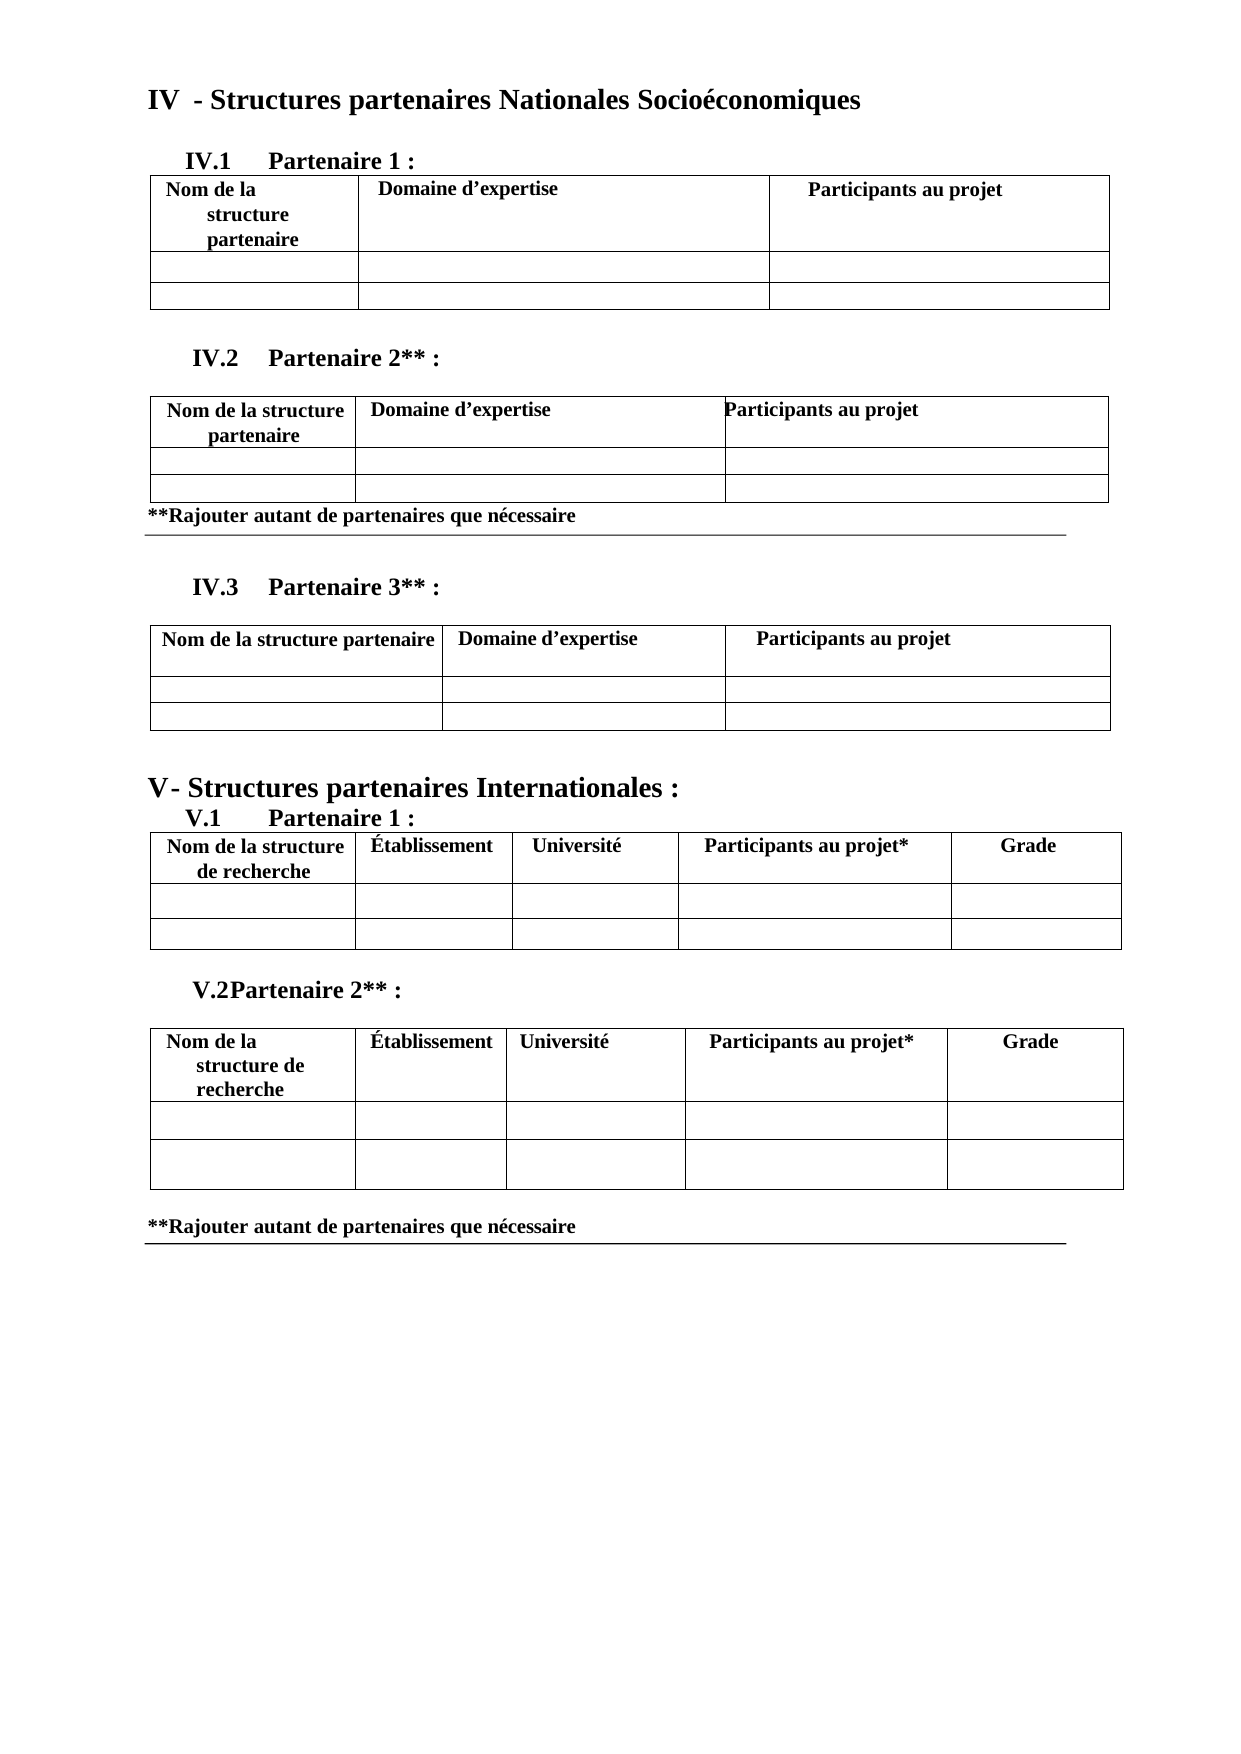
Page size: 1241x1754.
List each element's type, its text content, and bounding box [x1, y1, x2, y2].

table_header Participants au projet [770, 176, 1109, 251]
table_cell [770, 252, 1109, 282]
table_cell [513, 919, 678, 948]
table_cell [356, 475, 725, 502]
list Partenaire 2** : [192, 975, 1137, 1003]
table_header Nom de la structure de recherche [151, 833, 355, 883]
table_header Établissement [356, 1029, 506, 1101]
table_header Nom de la structure partenaire [151, 176, 358, 251]
table_cell [151, 283, 358, 309]
table_cell [356, 1102, 506, 1139]
table_cell [359, 252, 769, 282]
table_cell [952, 884, 1121, 918]
list Partenaire 1 : [185, 146, 1137, 175]
list Partenaire 3** : [192, 572, 1137, 601]
table_cell [359, 283, 769, 309]
table_header Nom de la structure de recherche [151, 1029, 355, 1101]
table_header Participants au projet [726, 626, 1110, 676]
table_header Grade [952, 833, 1121, 883]
table_cell [356, 1140, 506, 1188]
table_header Nom de la structure partenaire [151, 626, 442, 676]
table_cell [679, 919, 951, 948]
table_cell [443, 703, 725, 730]
table_header Participants au projet* [679, 833, 951, 883]
table_header Université [513, 833, 678, 883]
table_header Domaine d’expertise [443, 626, 725, 676]
table_header Université [507, 1029, 685, 1101]
text **Rajouter autant de partenaires que nécessaire [147, 1214, 1137, 1238]
table_header Nom de la structure partenaire [151, 397, 355, 447]
table_header Établissement [356, 833, 512, 883]
table_cell [356, 448, 725, 473]
list - Structures partenaires Internationales : [147, 770, 1137, 803]
table_cell [726, 475, 1108, 502]
table_cell [952, 919, 1121, 948]
list Partenaire 1 : [185, 803, 1137, 832]
table_cell [726, 703, 1110, 730]
table_cell [151, 1140, 355, 1188]
list - Structures partenaires Nationales Socioéconomiques [147, 82, 1137, 116]
table_cell [151, 919, 355, 948]
table_cell [770, 283, 1109, 309]
table_cell [356, 884, 512, 918]
table_header Domaine d’expertise [356, 397, 725, 447]
table_cell [948, 1102, 1123, 1139]
table_cell [151, 448, 355, 473]
table_cell [356, 919, 512, 948]
table_cell [151, 703, 442, 730]
table_cell [679, 884, 951, 918]
table_cell [151, 475, 355, 502]
table_cell [686, 1102, 947, 1139]
list Partenaire 2** : [192, 343, 1137, 372]
table_header Domaine d’expertise [359, 176, 769, 251]
table_cell [151, 677, 442, 702]
table_cell [151, 884, 355, 918]
table_cell [507, 1140, 685, 1188]
table_cell [686, 1140, 947, 1188]
table_header Participants au projet [726, 397, 1108, 447]
table_header Grade [948, 1029, 1123, 1101]
table_cell [151, 252, 358, 282]
table_header Participants au projet* [686, 1029, 947, 1101]
table_cell [443, 677, 725, 702]
table_cell [726, 677, 1110, 702]
table_cell [948, 1140, 1123, 1188]
table_cell [513, 884, 678, 918]
text **Rajouter autant de partenaires que nécessaire [147, 503, 1137, 527]
table_cell [507, 1102, 685, 1139]
table_cell [151, 1102, 355, 1139]
table_cell [726, 448, 1108, 473]
